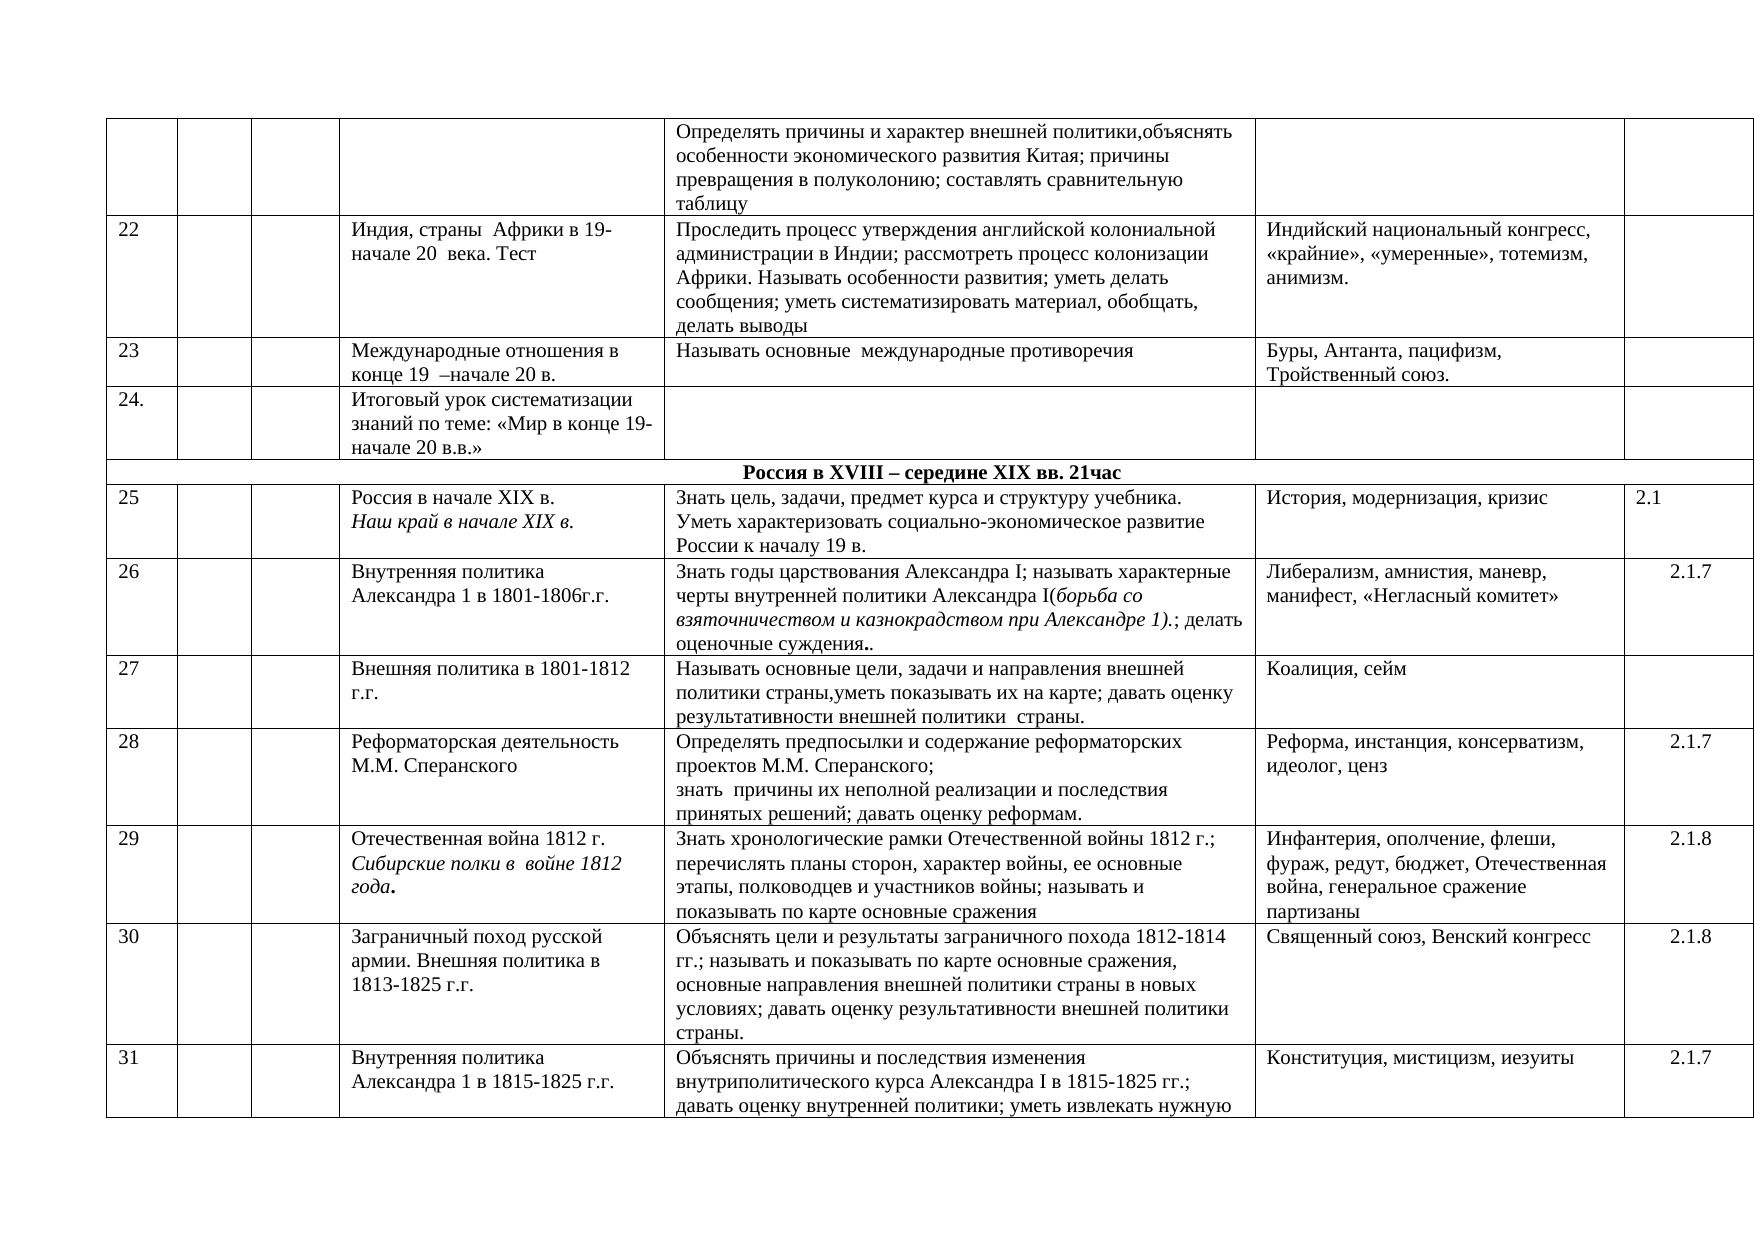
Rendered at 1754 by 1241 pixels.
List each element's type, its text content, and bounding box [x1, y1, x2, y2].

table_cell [665, 1045, 1255, 1117]
table_cell 30 [107, 924, 177, 1044]
table_cell Реформа, инстанция, консерватизм, идеолог, ценз [1256, 729, 1624, 825]
table_cell [252, 1045, 339, 1117]
table_cell Внешняя политика в 1801-.г. [340, 656, 664, 728]
table_cell 2.1.7 [1625, 1045, 1753, 1117]
table_cell [252, 119, 339, 215]
table_cell Россия в XVIII – середине XIX вв. 21час [107, 460, 1753, 484]
table_cell [178, 729, 251, 825]
table_cell Итоговый урок систематизации знаний по теме: «Мир в конце 19-начале 20 в.в.» [340, 387, 664, 459]
table_cell Международные отношения в конце 19 –начале 20 в. [340, 338, 664, 386]
table_cell Знать хронологические рамки Отечественной войны 1812 г.; перечислять планы сторон, характер войны, ее основные этапы, полководцев и участников войны; называть и показывать по карте основные сражения [665, 826, 1255, 923]
table_cell [252, 485, 339, 557]
table_cell Знать годы царствования Александра I; называть характерные черты внутренней политики Александра I(борьба со взяточничеством и казнокрадством при Александре 1).; делать оценочные суждения.. [665, 559, 1255, 655]
table_cell [178, 559, 251, 655]
table_cell [178, 387, 251, 459]
table_cell [1625, 387, 1753, 459]
table_cell [252, 338, 339, 386]
table_cell [252, 559, 339, 655]
table_cell Называть основные цели, задачи и направления внешней политики страны,уметь показывать их на карте; давать оценку результативности внешней политики страны. [665, 656, 1255, 728]
table_cell 26 [107, 559, 177, 655]
table_cell 22 [107, 216, 177, 337]
table_cell [1625, 338, 1753, 386]
table_cell [252, 387, 339, 459]
table_cell 23 [107, 338, 177, 386]
table_cell Буры, Антанта, пацифизм, Тройственный союз. [1256, 338, 1624, 386]
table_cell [340, 1045, 664, 1117]
table_cell [178, 1045, 251, 1117]
table_cell Реформаторская деятельность М.М. Сперанского [340, 729, 664, 825]
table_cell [1256, 1045, 1624, 1117]
table_cell [252, 656, 339, 728]
table_cell [178, 924, 251, 1044]
table_cell [178, 826, 251, 923]
table_cell Коалиция, сейм [1256, 656, 1624, 728]
table_cell Россия в начале XIX в. Наш край в начале XIX в. [340, 485, 664, 557]
table_cell 29 [107, 826, 177, 923]
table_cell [1256, 119, 1624, 215]
table_cell [252, 826, 339, 923]
table_cell 2.1 [1625, 485, 1753, 557]
table_cell 31 [107, 1045, 177, 1117]
table_cell 28 [107, 729, 177, 825]
table_cell 24. [107, 387, 177, 459]
table_cell История, модернизация, кризис [1256, 485, 1624, 557]
table_cell Проследить процесс утверждения английской колониальной администрации в Индии; рассмотреть процесс колонизации Африки. Называть особенности развития; уметь делать сообщения; уметь систематизировать материал, обобщать, делать выводы [665, 216, 1255, 337]
table_cell [1625, 216, 1753, 337]
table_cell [340, 119, 664, 215]
table_cell [252, 924, 339, 1044]
table_cell [178, 216, 251, 337]
table_cell 2.1.8 [1625, 826, 1753, 923]
table_cell [1625, 119, 1753, 215]
table_cell Индия, страны Африки в 19-начале 20 века. Тест [340, 216, 664, 337]
table_cell [252, 216, 339, 337]
table_cell [178, 656, 251, 728]
table_cell Либерализм, амнистия, маневр, манифест, «Негласный комитет» [1256, 559, 1624, 655]
table_cell 27 [107, 656, 177, 728]
table_cell Знать цель, задачи, предмет курса и структуру учебника. Уметь характеризовать социально-экономическое развитие России к началу 19 в. [665, 485, 1255, 557]
table_cell 2.1.8 [1625, 924, 1753, 1044]
table_cell [1256, 387, 1624, 459]
table_cell [252, 729, 339, 825]
table_cell Определять предпосылки и содержание реформаторских проектов М.М. Сперанского; знать причины их неполной реализации и последствия принятых решений; давать оценку реформам. [665, 729, 1255, 825]
table_cell Отечественная война 1812 г. Сибирские полки в войне 1812 года. [340, 826, 664, 923]
table_cell Объяснять цели и результаты заграничного похода 1812-1814 гг.; называть и показывать по карте основные сражения, основные направления внешней политики страны в новых условиях; давать оценку результативности внешней политики страны. [665, 924, 1255, 1044]
table_cell [178, 338, 251, 386]
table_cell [665, 119, 1255, 215]
table_cell [665, 387, 1255, 459]
table_cell [1625, 656, 1753, 728]
table_cell [178, 119, 251, 215]
table_cell Инфантерия, ополчение, флеши, фураж, редут, бюджет, Отечественная война, генеральное сражение партизаны [1256, 826, 1624, 923]
table_cell 25 [107, 485, 177, 557]
table_cell 2.1.7 [1625, 559, 1753, 655]
table_cell Заграничный поход русской армии. Внешняя политика в 1813-1825 г.г. [340, 924, 664, 1044]
table_cell Называть основные международные противоречия [665, 338, 1255, 386]
table_cell 2.1.7 [1625, 729, 1753, 825]
table_cell [178, 485, 251, 557]
table_cell Священный союз, Венский конгресс [1256, 924, 1624, 1044]
table_cell Индийский национальный конгресс, «крайние», «умеренные», тотемизм, анимизм. [1256, 216, 1624, 337]
table_cell 21 [107, 119, 177, 215]
table_cell Внутренняя политика Александра 1 в 1801-1806г.г. [340, 559, 664, 655]
